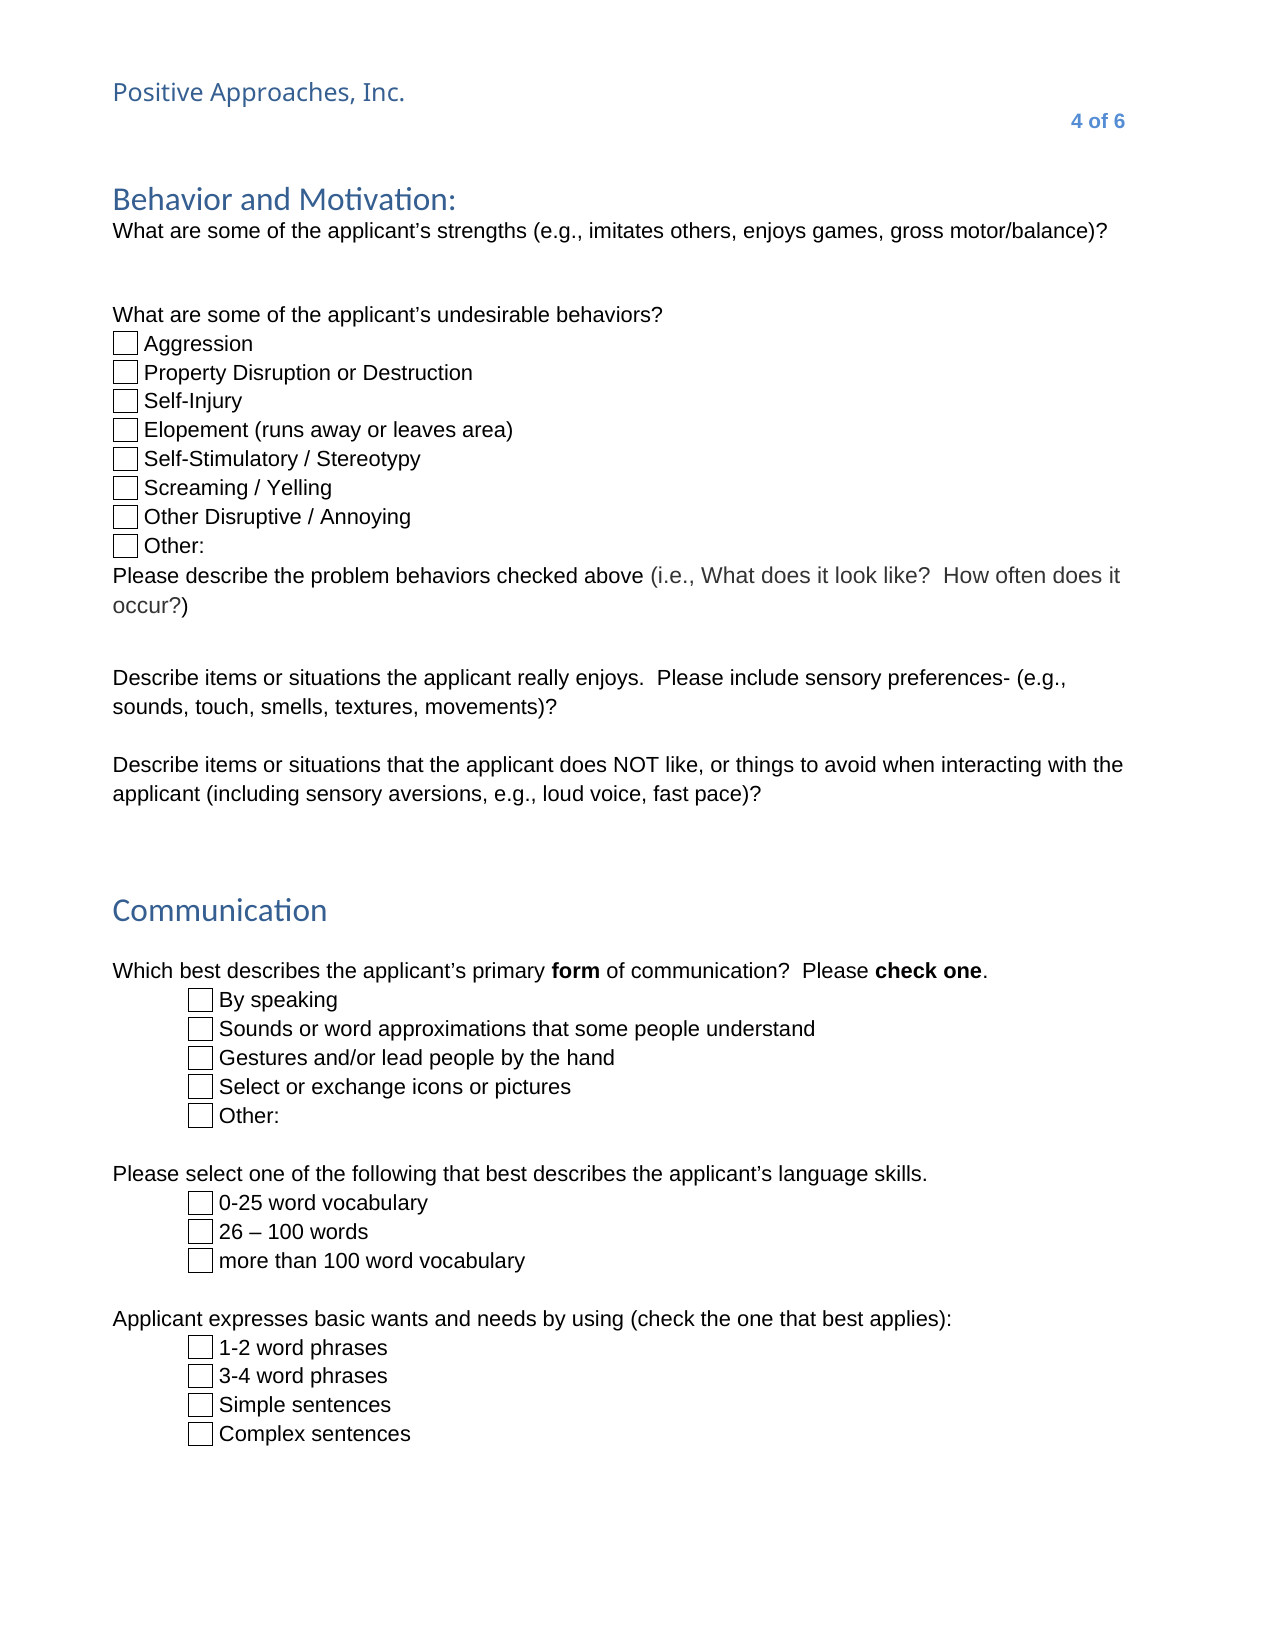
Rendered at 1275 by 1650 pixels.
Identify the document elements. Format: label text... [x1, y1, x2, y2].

text Select or exchange icons or pictures [112, 1073, 1125, 1099]
text Screaming / Yelling [112, 475, 1125, 500]
text 1-2 word phrases [112, 1334, 1125, 1359]
text Self-Stimulatory / Stereotypy [112, 446, 1125, 471]
subtitle Behavior and Motivation: [112, 137, 1125, 218]
text Other: [112, 1102, 1125, 1128]
text Please select one of the following that best describes the applicant’s language skills. [112, 1161, 1125, 1186]
text Other Disruptive / Annoying [112, 504, 1125, 529]
text Sounds or word approximations that some people understand [112, 1016, 1125, 1041]
text Elopement (runs away or leaves area) [112, 417, 1125, 442]
text By speaking [112, 987, 1125, 1012]
text Other: [112, 533, 1125, 558]
text 3-4 word phrases [112, 1363, 1125, 1388]
text 26 – 100 words [112, 1218, 1125, 1244]
text Please describe the problem behaviors checked above (i.e., What does it look like? How often does it occur?) [112, 562, 1125, 619]
text Complex sentences [112, 1421, 1125, 1446]
text Simple sentences [112, 1392, 1125, 1417]
text Applicant expresses basic wants and needs by using (check the one that best applies): [112, 1305, 1125, 1331]
text Describe items or situations the applicant really enjoys. Please include sensory preferences- (e.g., sounds, touch, smells, textures, movements)? [112, 664, 1125, 719]
text What are some of the applicant’s undesirable behaviors? [112, 301, 1125, 327]
text Property Disruption or Destruction [112, 359, 1125, 384]
text What are some of the applicant’s strengths (e.g., imitates others, enjoys games, gross motor/balance)? [112, 218, 1125, 243]
text Gestures and/or lead people by the hand [112, 1044, 1125, 1070]
subtitle Communication [112, 889, 1125, 930]
text more than 100 word vocabulary [112, 1247, 1125, 1273]
text Describe items or situations that the applicant does NOT like, or things to avoid when interacting with the applicant (including sensory aversions, e.g., loud voice, fast pace)? [112, 723, 1125, 806]
text Aggression [112, 330, 1125, 356]
text 0-25 word vocabulary [112, 1189, 1125, 1215]
text Self-Injury [112, 388, 1125, 413]
text Which best describes the applicant’s primary form of communication? Please check one. [112, 958, 1125, 983]
